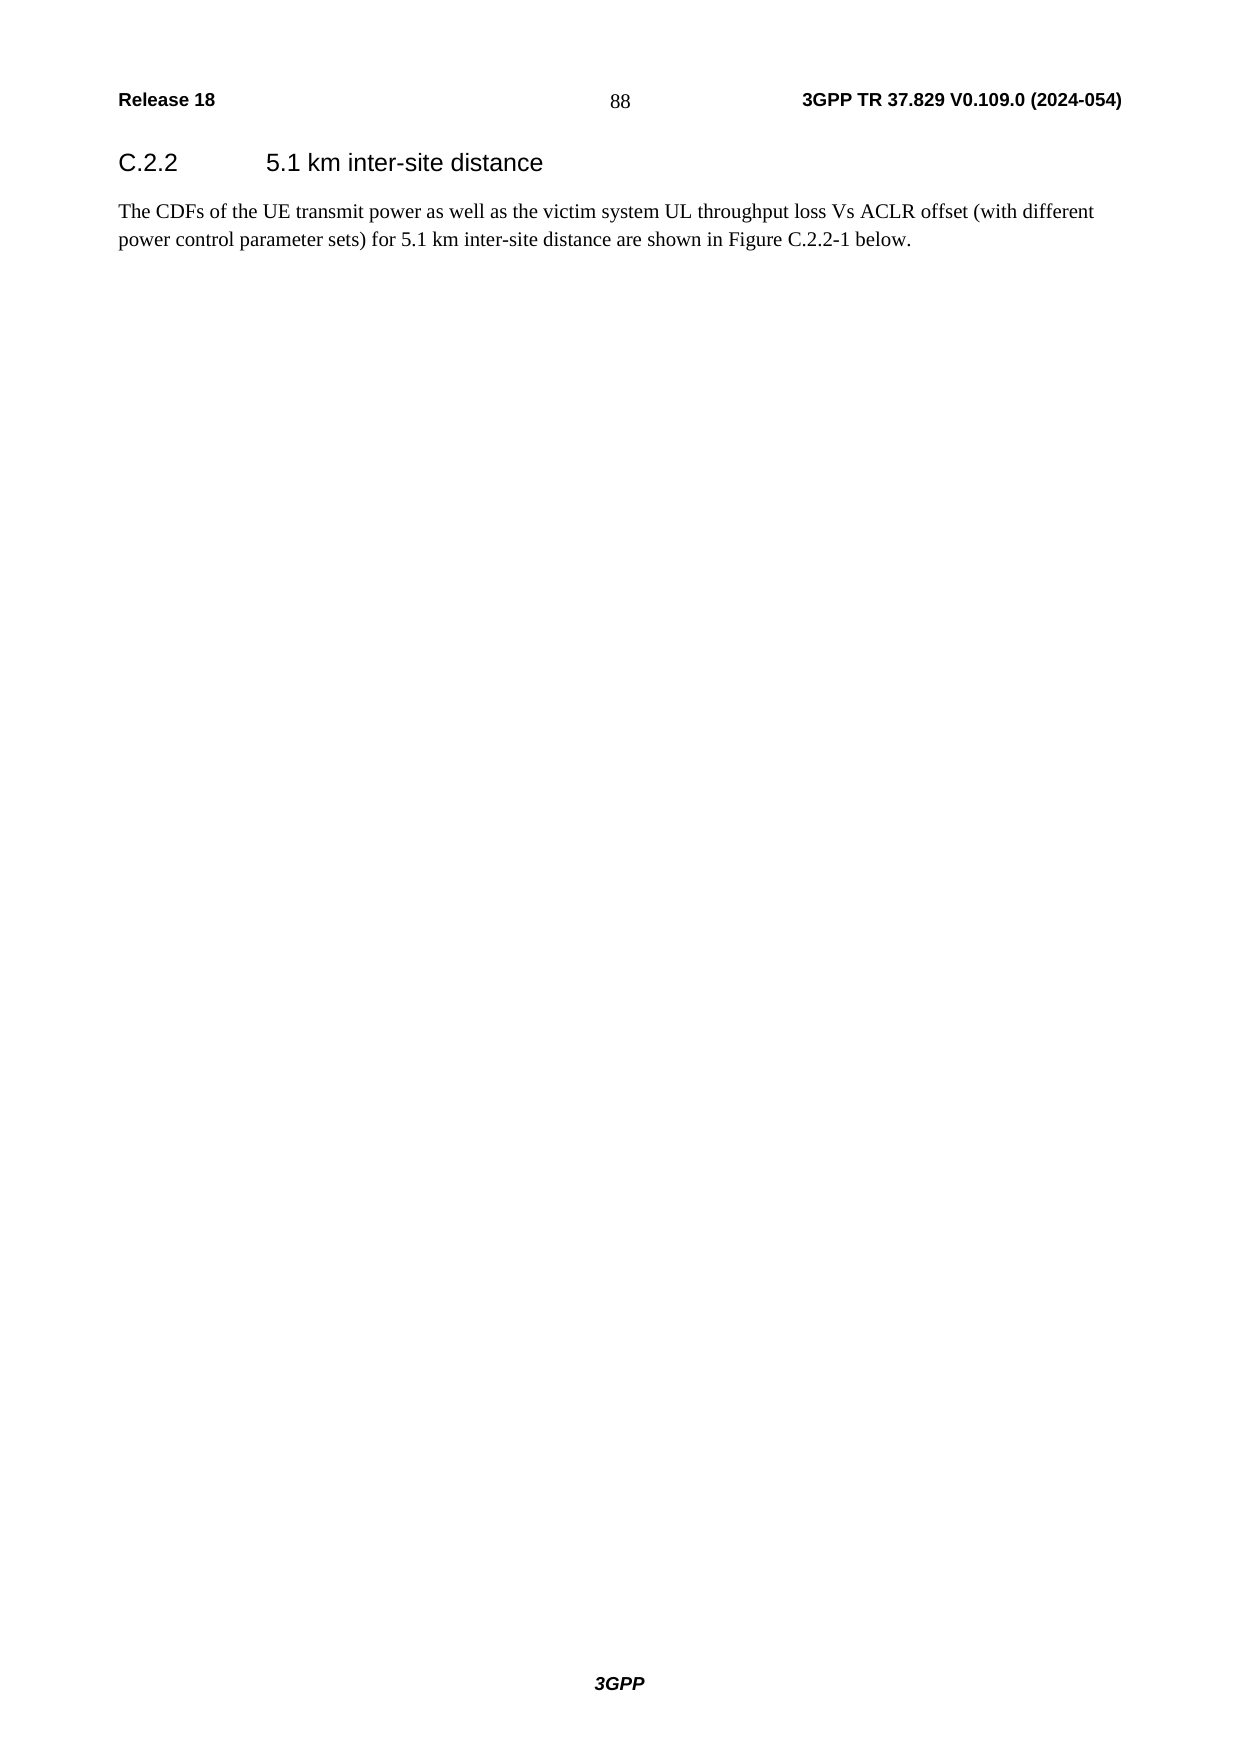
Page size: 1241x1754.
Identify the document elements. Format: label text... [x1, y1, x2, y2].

subtitle C.2.2 5.1 km inter-site distance [118, 147, 1122, 176]
text The CDFs of the UE transmit power as well as the victim system UL throughput loss Vs ACLR offset (with different power control parameter sets) for 5.1 km inter-site distance are shown in Figure C.2.2-1 below. [118, 199, 1122, 251]
